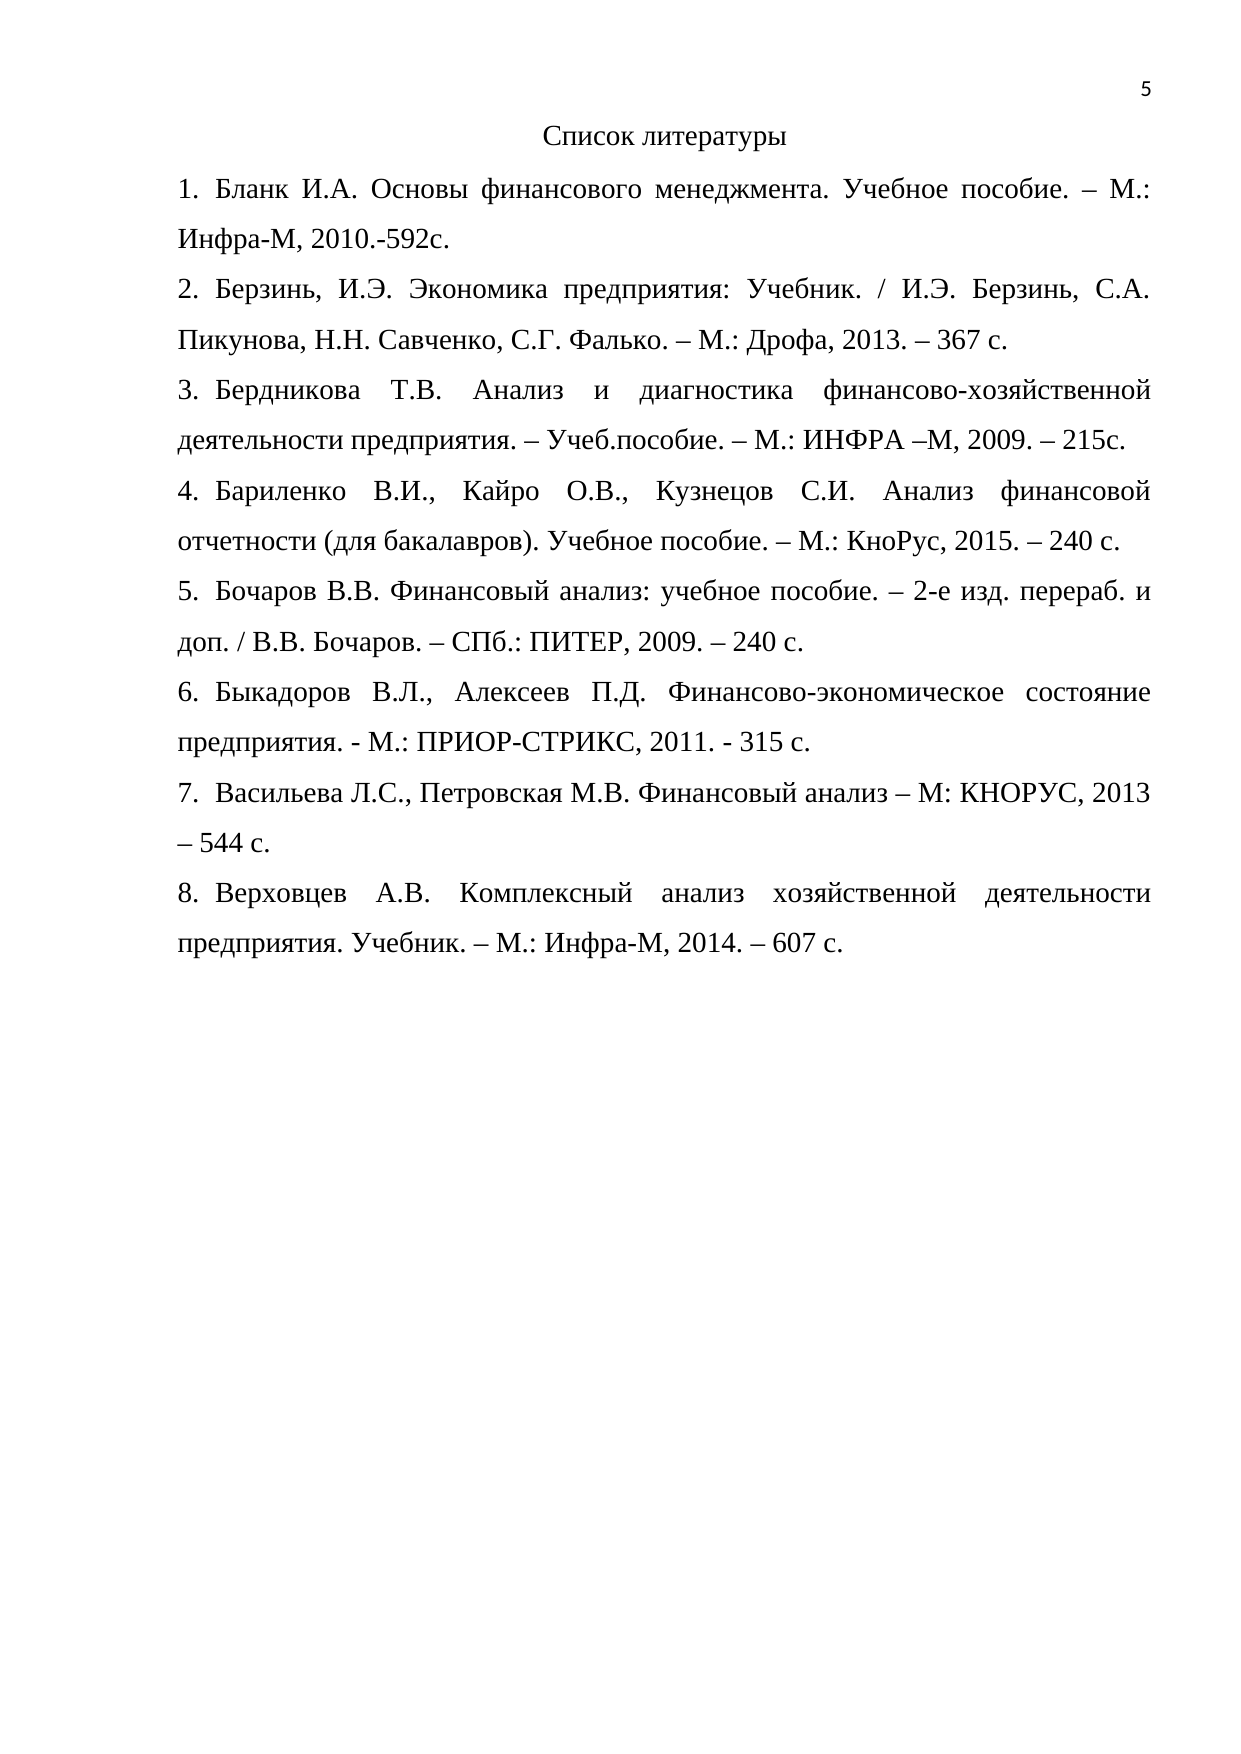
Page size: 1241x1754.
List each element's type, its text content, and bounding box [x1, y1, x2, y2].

list Бланк И.А. Основы финансового менеджмента. Учебное пособие. – М.: Инфра-М, 2010.-592с. [177, 171, 1152, 255]
list Васильева Л.С., Петровская М.В. Финансовый анализ – М: КНОРУС, 2013 – 544 с. [177, 775, 1152, 858]
text Список литературы [177, 118, 1152, 152]
list Быкадоров В.Л., Алексеев П.Д. Финансово-экономическое состояние предприятия. - М.: ПРИОР-СТРИКС, 2011. - 315 с. [177, 674, 1152, 758]
list Бочаров В.В. Финансовый анализ: учебное пособие. – 2-е изд. перераб. и доп. / В.В. Бочаров. – СПб.: ПИТЕР, 2009. – 240 с. [177, 573, 1152, 657]
list Бариленко В.И., Кайро О.В., Кузнецов С.И. Анализ финансовой отчетности (для бакалавров). Учебное пособие. – М.: КноРус, 2015. – 240 с. [177, 473, 1152, 557]
list Верховцев А.В. Комплексный анализ хозяйственной деятельности предприятия. Учебник. – М.: Инфра-М, 2014. – 607 с. [177, 875, 1152, 959]
list Бердникова Т.В. Анализ и диагностика финансово-хозяйственной деятельности предприятия. – Учеб.пособие. – М.: ИНФРА –М, 2009. – 215с. [177, 372, 1152, 456]
list Берзинь, И.Э. Экономика предприятия: Учебник. / И.Э. Берзинь, С.А. Пикунова, Н.Н. Савченко, С.Г. Фалько. – М.: Дрофа, 2013. – 367 с. [177, 272, 1152, 355]
